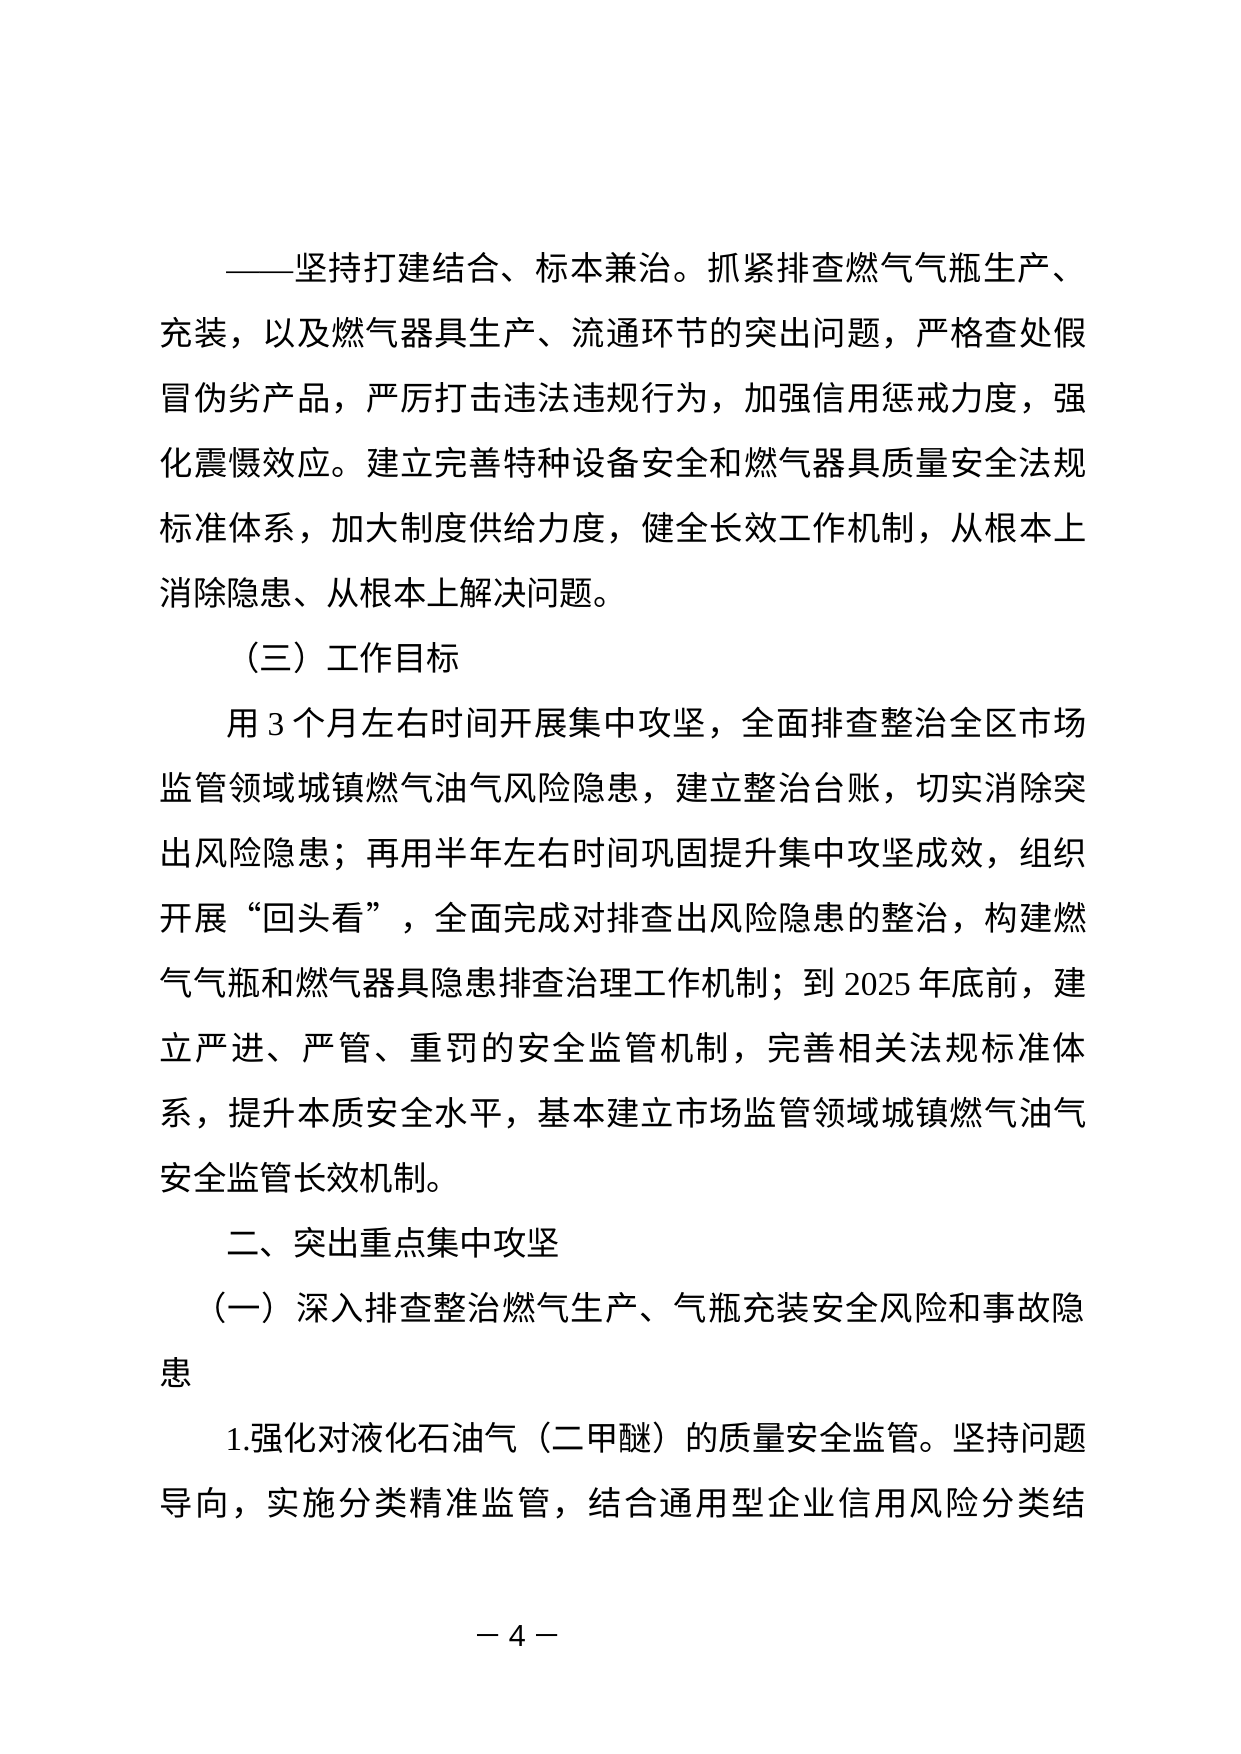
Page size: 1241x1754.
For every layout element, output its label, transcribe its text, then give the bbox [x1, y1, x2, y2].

text ——坚持打建结合、标本兼治。抓紧排查燃气气瓶生产、充装，以及燃气器具生产、流通环节的突出问题，严格查处假冒伪劣产品，严厉打击违法违规行为，加强信用惩戒力度，强化震慑效应。建立完善特种设备安全和燃气器具质量安全法规标准体系，加大制度供给力度，健全长效工作机制，从根本上消除隐患、从根本上解决问题。 [159, 233, 1087, 623]
text 用3个月左右时间开展集中攻坚，全面排查整治全区市场监管领域城镇燃气油气风险隐患，建立整治台账，切实消除突出风险隐患；再用半年左右时间巩固提升集中攻坚成效，组织开展“回头看”，全面完成对排查出风险隐患的整治，构建燃气气瓶和燃气器具隐患排查治理工作机制；到2025年底前，建立严进、严管、重罚的安全监管机制，完善相关法规标准体系，提升本质安全水平，基本建立市场监管领域城镇燃气油气安全监管长效机制。 [159, 688, 1087, 1208]
text 二、突出重点集中攻坚 [159, 1208, 1087, 1273]
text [159, 1403, 1087, 1533]
subtitle （一）深入排查整治燃气生产、气瓶充装安全风险和事故隐患 [159, 1273, 1087, 1403]
subtitle （三）工作目标 [159, 623, 1087, 688]
